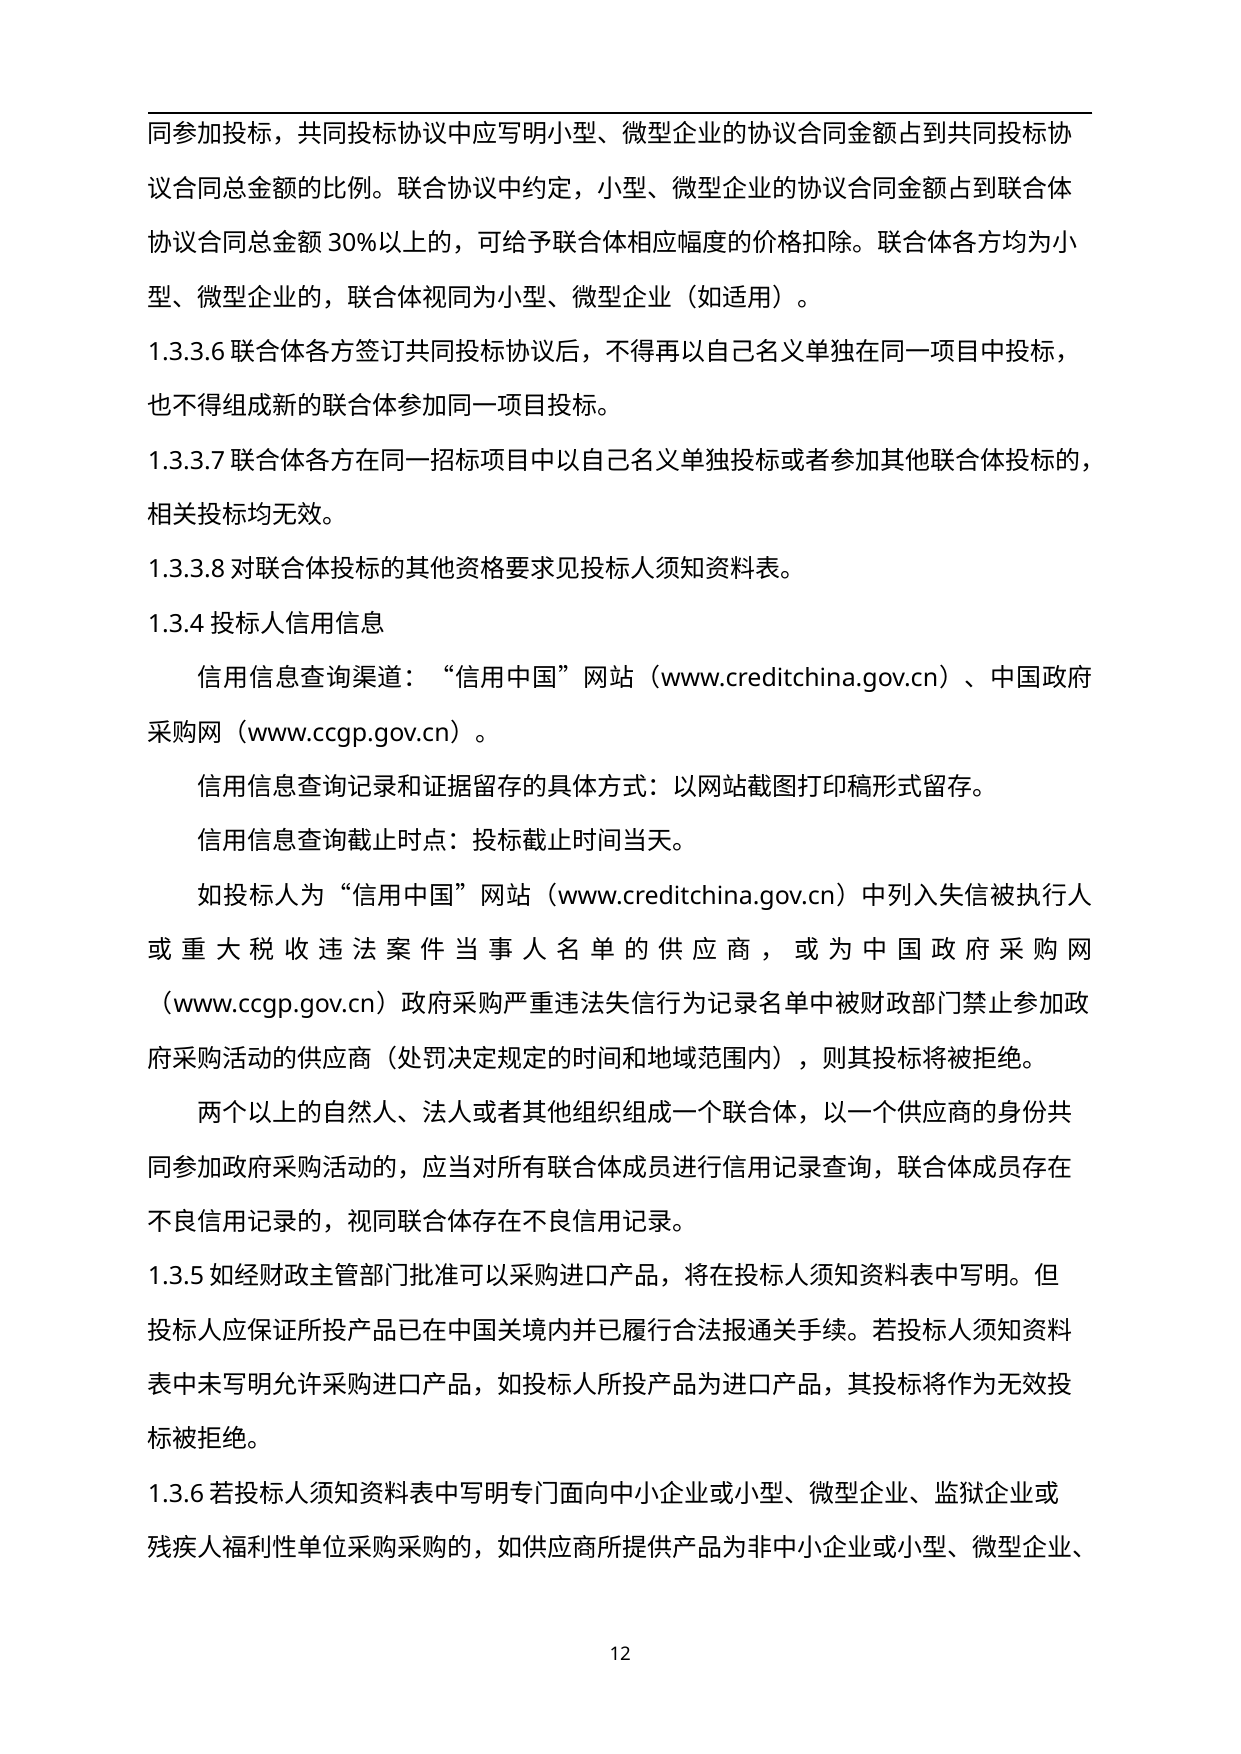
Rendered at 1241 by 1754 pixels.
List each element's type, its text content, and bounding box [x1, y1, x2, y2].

text 信用信息查询截止时点：投标截止时间当天。 [148, 821, 1092, 857]
text 1.3.5如经财政主管部门批准可以采购进口产品，将在投标人须知资料表中写明。但投标人应保证所投产品已在中国关境内并已履行合法报通关手续。若投标人须知资料表中未写明允许采购进口产品，如投标人所投产品为进口产品，其投标将作为无效投标被拒绝。 [148, 1256, 1082, 1455]
text 两个以上的自然人、法人或者其他组织组成一个联合体，以一个供应商的身份共同参加政府采购活动的，应当对所有联合体成员进行信用记录查询，联合体成员存在不良信用记录的，视同联合体存在不良信用记录。 [148, 1093, 1082, 1238]
text 1.3.3.8对联合体投标的其他资格要求见投标人须知资料表。 [148, 549, 1082, 585]
text 信用信息查询渠道：“信用中国”网站（www.creditchina.gov.cn）、中国政府采购网（www.ccgp.gov.cn）。 [148, 658, 1092, 748]
text 信用信息查询记录和证据留存的具体方式：以网站截图打印稿形式留存。 [148, 766, 1092, 803]
text 1.3.3.6联合体各方签订共同投标协议后，不得再以自己名义单独在同一项目中投标，也不得组成新的联合体参加同一项目投标。 [148, 331, 1082, 422]
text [148, 1473, 1082, 1564]
text 1.3.4 投标人信用信息 [148, 603, 1092, 639]
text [148, 114, 1082, 313]
text 1.3.3.7联合体各方在同一招标项目中以自己名义单独投标或者参加其他联合体投标的，相关投标均无效。 [148, 440, 1082, 531]
text 如投标人为“信用中国”网站（www.creditchina.gov.cn）中列入失信被执行人或重大税收违法案件当事人名单的供应商，或为中国政府采购网（www.ccgp.gov.cn）政府采购严重违法失信行为记录名单中被财政部门禁止参加政府采购活动的供应商（处罚决定规定的时间和地域范围内），则其投标将被拒绝。 [148, 875, 1092, 1074]
